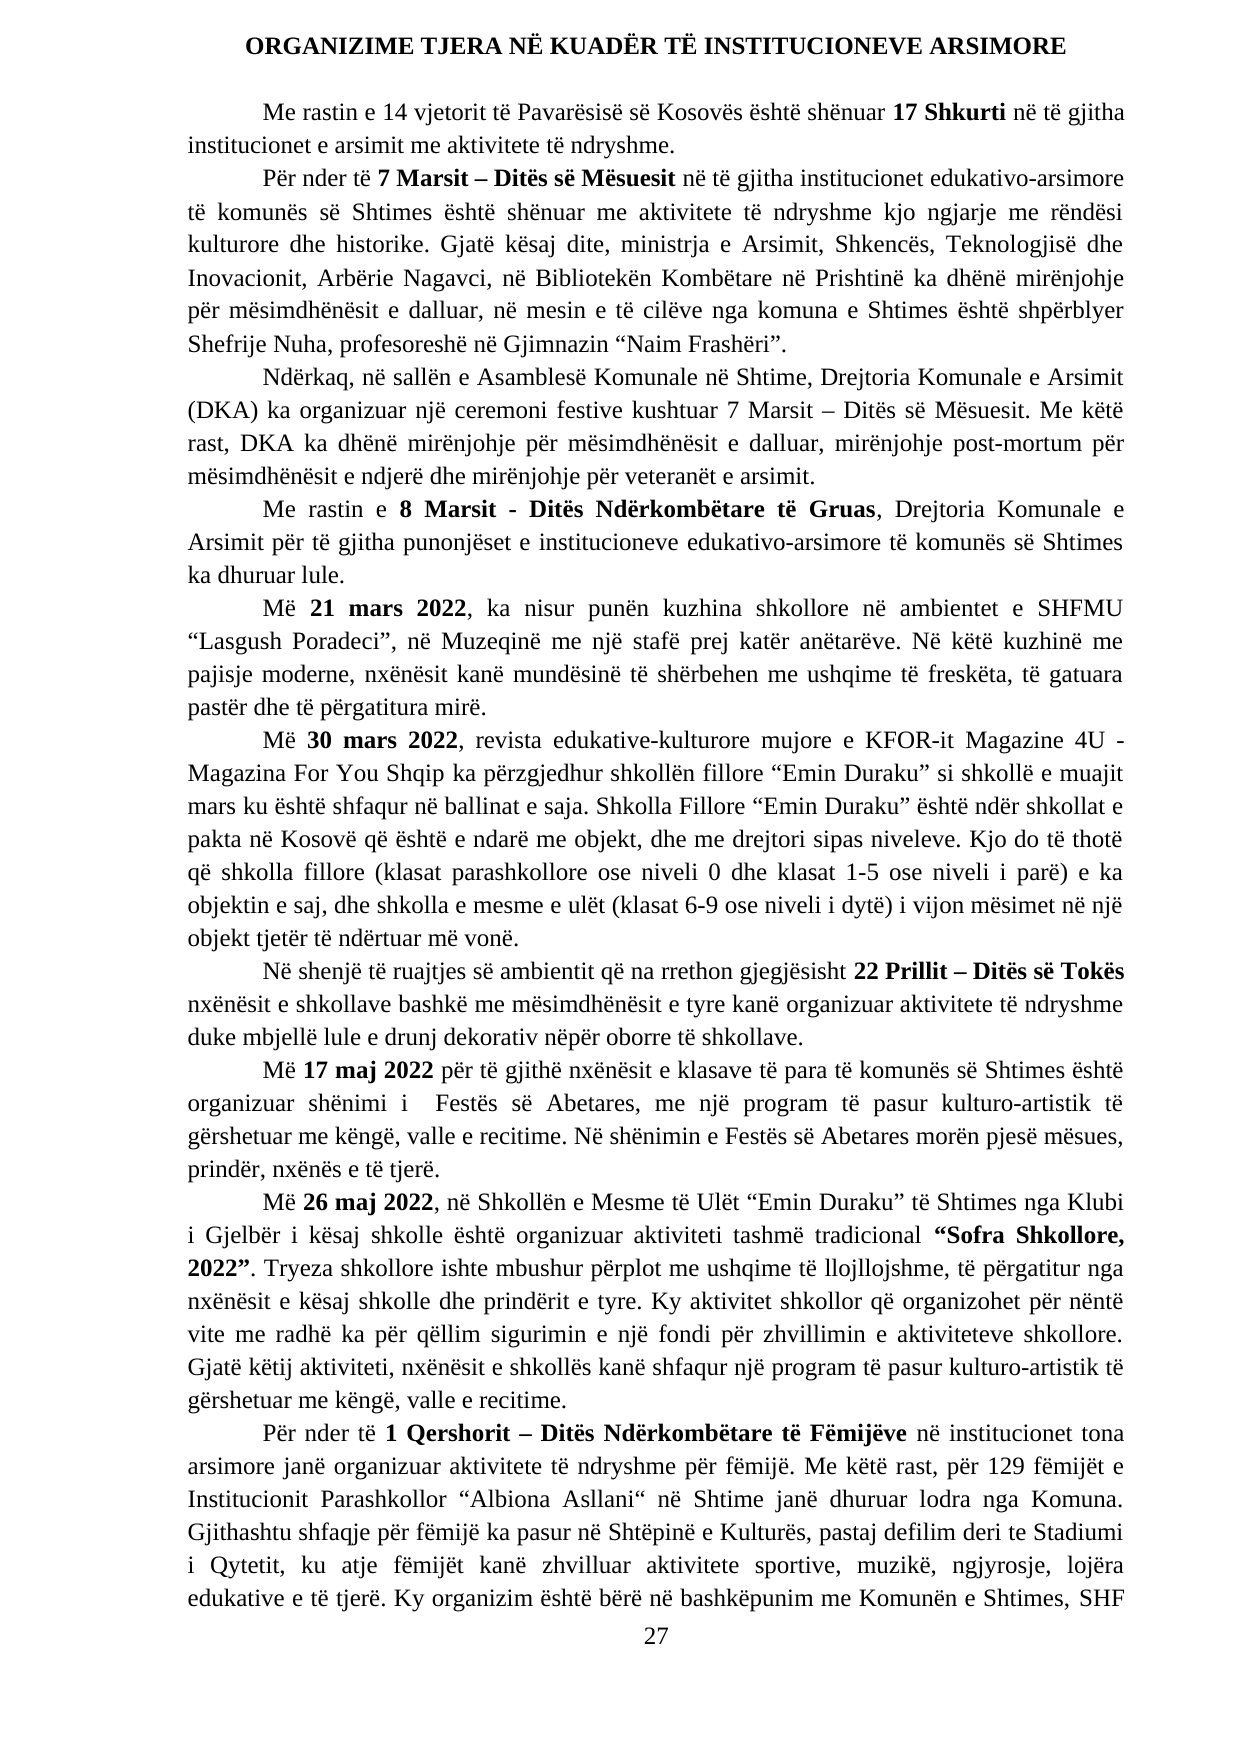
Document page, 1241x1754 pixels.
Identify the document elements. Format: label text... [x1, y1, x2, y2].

text Për nder të 7 Marsit – Ditës së Mësuesit në të gjitha institucionet edukativo-arsimore të komunës së Shtimes është shënuar me aktivitete të ndryshme kjo ngjarje me rëndësi kulturore dhe historike. Gjatë kësaj dite, ministrja e Arsimit, Shkencës, Teknologjisë dhe Inovacionit, Arbërie Nagavci, në Bibliotekën Kombëtare në Prishtinë ka dhënë mirënjohje për mësimdhënësit e dalluar, në mesin e të cilëve nga komuna e Shtimes është shpërblyer Shefrije Nuha, profesoreshë në Gjimnazin “Naim Frashëri”. [187, 163, 1125, 357]
text Më 17 maj 2022 për të gjithë nxënësit e klasave të para të komunës së Shtimes është organizuar shënimi i Festës së Abetares, me një program të pasur kulturo-artistik të gërshetuar me këngë, valle e recitime. Në shënimin e Festës së Abetares morën pjesë mësues, prindër, nxënës e të tjerë. [187, 1055, 1125, 1183]
text Ndërkaq, në sallën e Asamblesë Komunale në Shtime, Drejtoria Komunale e Arsimit (DKA) ka organizuar një ceremoni festive kushtuar 7 Marsit – Ditës së Mësuesit. Me këtë rast, DKA ka dhënë mirënjohje për mësimdhënësit e dalluar, mirënjohje post-mortum për mësimdhënësit e ndjerë dhe mirënjohje për veteranët e arsimit. [187, 362, 1125, 489]
text Me rastin e 8 Marsit - Ditës Ndërkombëtare të Gruas, Drejtoria Komunale e Arsimit për të gjitha punonjëset e institucioneve edukativo-arsimore të komunës së Shtimes ka dhuruar lule. [187, 494, 1125, 588]
text Më 26 maj 2022, në Shkollën e Mesme të Ulët “Emin Duraku” të Shtimes nga Klubi i Gjelbër i kësaj shkolle është organizuar aktiviteti tashmë tradicional “Sofra Shkollore, 2022”. Tryeza shkollore ishte mbushur përplot me ushqime të llojllojshme, të përgatitur nga nxënësit e kësaj shkolle dhe prindërit e tyre. Ky aktivitet shkollor që organizohet për nëntë vite me radhë ka për qëllim sigurimin e një fondi për zhvillimin e aktiviteteve shkollore. Gjatë këtij aktiviteti, nxënësit e shkollës kanë shfaqur një program të pasur kulturo-artistik të gërshetuar me këngë, valle e recitime. [187, 1332, 1125, 1414]
text Më 21 mars 2022, ka nisur punën kuzhina shkollore në ambientet e SHFMU “Lasgush Poradeci”, në Muzeqinë me një stafë prej katër anëtarëve. Në këtë kuzhinë me pajisje moderne, nxënësit kanë mundësinë të shërbehen me ushqime të freskëta, të gatuara pastër dhe të përgatitura mirë. [187, 593, 1125, 721]
text ORGANIZIME TJERA NË KUADËR TË INSTITUCIONEVE ARSIMORE [187, 31, 1125, 60]
text Me rastin e 14 vjetorit të Pavarësisë së Kosovës është shënuar 17 Shkurti në të gjitha institucionet e arsimit me aktivitete të ndryshme. [187, 97, 1125, 159]
text Më 30 mars 2022, revista edukative-kulturore mujore e KFOR-it Magazine 4U - Magazina For You Shqip ka përzgjedhur shkollën fillore “Emin Duraku” si shkollë e muajit mars ku është shfaqur në ballinat e saja. Shkolla Fillore “Emin Duraku” është ndër shkollat e pakta në Kosovë që është e ndarë me objekt, dhe me drejtori sipas niveleve. Kjo do të thotë që shkolla fillore (klasat parashkollore ose niveli 0 dhe klasat 1-5 ose niveli i parë) e ka objektin e saj, dhe shkolla e mesme e ulët (klasat 6-9 ose niveli i dytë) i vijon mësimet në një objekt tjetër të ndërtuar më vonë. [187, 725, 1125, 952]
text Më 26 maj 2022, në Shkollën e Mesme të Ulët “Emin Duraku” të Shtimes nga Klubi i Gjelbër i kësaj shkolle është organizuar aktiviteti tashmë tradicional “Sofra Shkollore, 2022”. Tryeza shkollore ishte mbushur përplot me ushqime të llojllojshme, të përgatitur nga nxënësit e kësaj shkolle dhe prindërit e tyre. Ky aktivitet shkollor që organizohet për nëntë vite me radhë ka për qëllim sigurimin e një fondi për zhvillimin e aktiviteteve shkollore. Gjatë këtij aktiviteti, nxënësit e shkollës kanë shfaqur një program të pasur kulturo-artistik të gërshetuar me këngë, valle e recitime. [187, 1187, 1125, 1331]
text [187, 1418, 1125, 1612]
text Në shenjë të ruajtjes së ambientit që na rrethon gjegjësisht 22 Prillit – Ditës së Tokës nxënësit e shkollave bashkë me mësimdhënësit e tyre kanë organizuar aktivitete të ndryshme duke mbjellë lule e drunj dekorativ nëpër oborre të shkollave. [187, 956, 1125, 1051]
